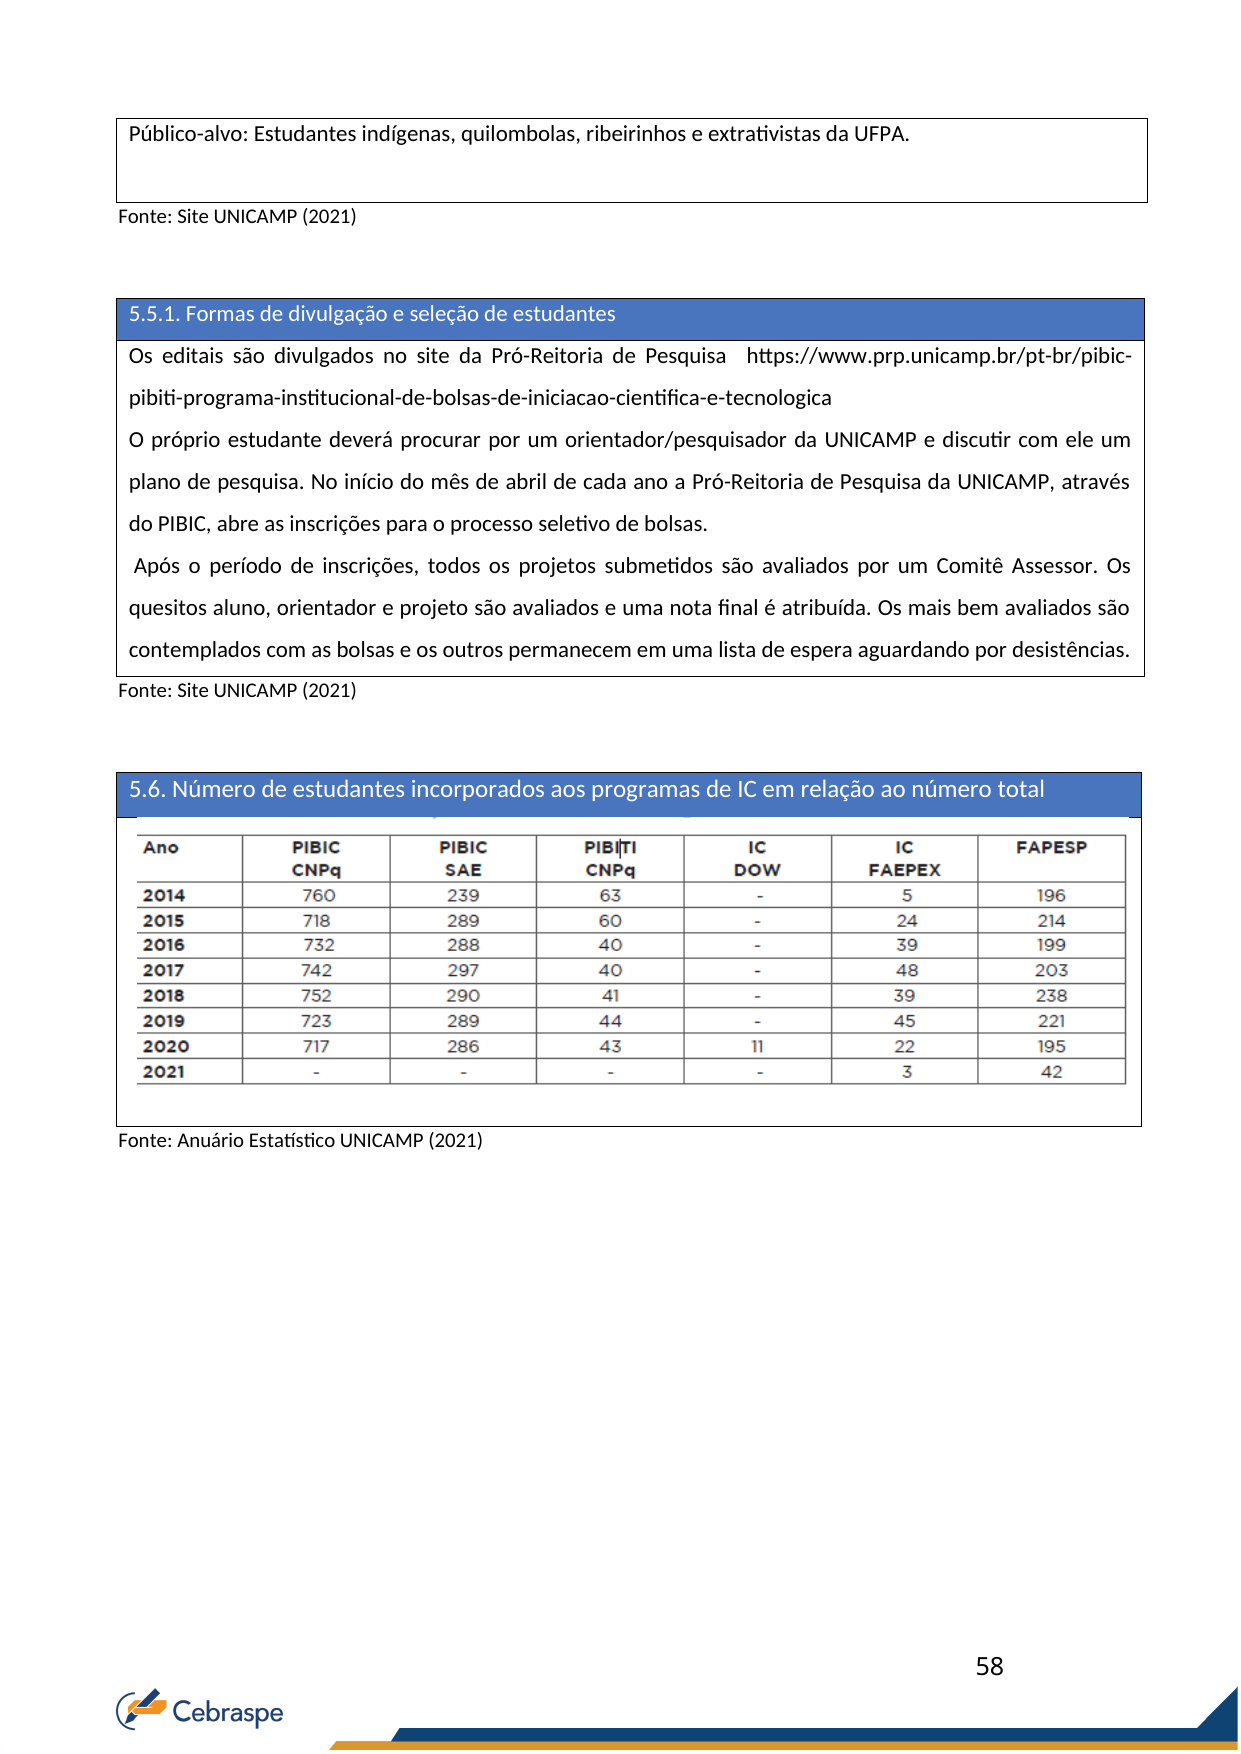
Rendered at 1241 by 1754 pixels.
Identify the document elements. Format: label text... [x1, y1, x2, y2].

table_header 5.6. Número de estudantes incorporados aos programas de IC em relação ao número total [117, 773, 1141, 817]
table_cell Os editais são divulgados no site da Pró-Reitoria de Pesquisa https://www.prp.unicamp.br/pt-br/pibic-pibiti-programa-institucional-de-bolsas-de-iniciacao-cientifica-e-tecnologica O próprio estudante deverá procurar por um orientador/pesquisador da UNICAMP e discutir com ele um plano de pesquisa. No início do mês de abril de cada ano a Pró-Reitoria de Pesquisa da UNICAMP, através do PIBIC, abre as inscrições para o processo seletivo de bolsas. Após o período de inscrições, todos os projetos submetidos são avaliados por um Comitê Assessor. Os quesitos aluno, orientador e projeto são avaliados e uma nota final é atribuída. Os mais bem avaliados são contemplados com as bolsas e os outros permanecem em uma lista de espera aguardando por desistências. [117, 341, 1144, 676]
text Fonte: Site UNICAMP (2021) [118, 203, 1122, 229]
picture [0, 1656, 1238, 1750]
table_header 5.5.1. Formas de divulgação e seleção de estudantes [117, 299, 1144, 340]
table_cell [117, 818, 1141, 1126]
picture [137, 817, 1130, 1114]
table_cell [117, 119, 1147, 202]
text Fonte: Site UNICAMP (2021) [118, 677, 1122, 703]
text Fonte: Anuário Estatístico UNICAMP (2021) [118, 1127, 1122, 1153]
